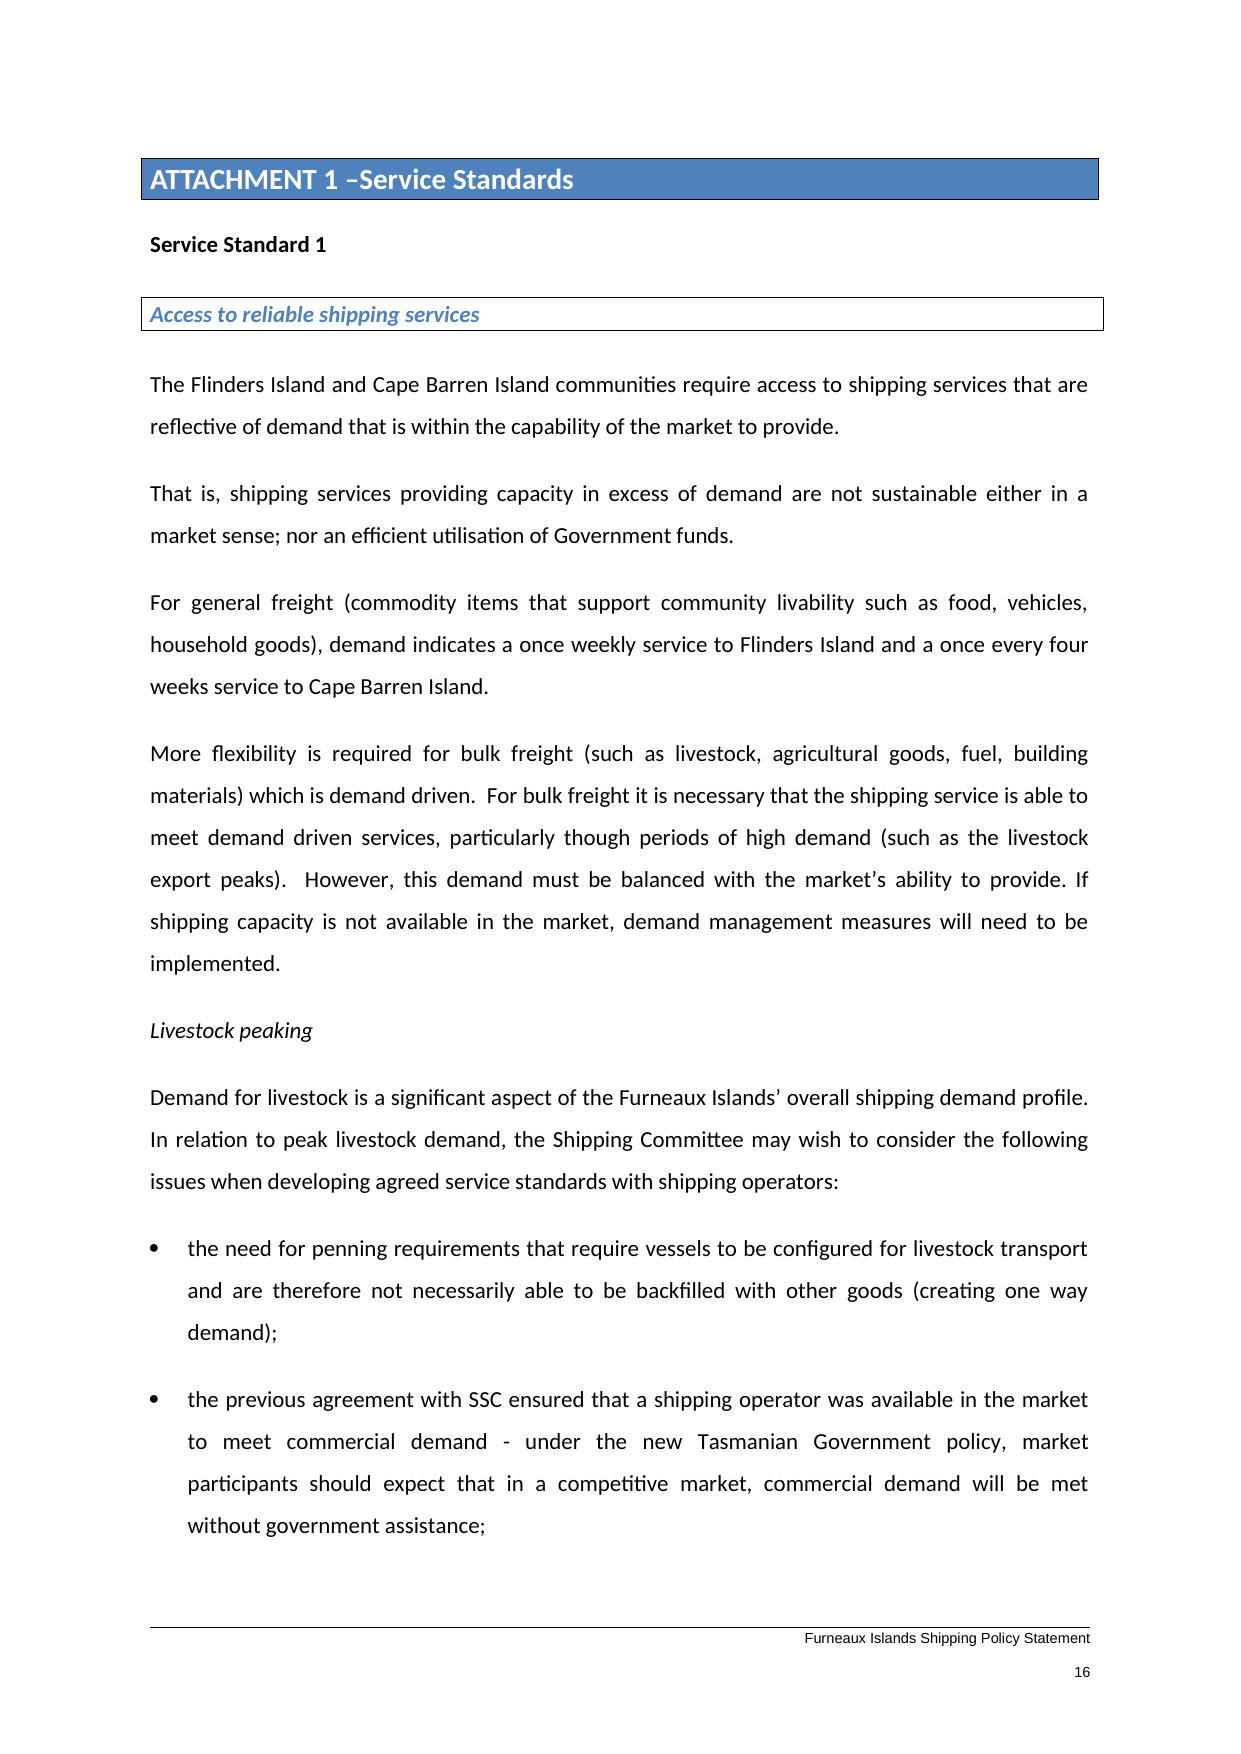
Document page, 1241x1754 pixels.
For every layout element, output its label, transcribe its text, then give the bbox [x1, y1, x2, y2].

list the need for penning requirements that require vessels to be configured for livestock transport and are therefore not necessarily able to be backfilled with other goods (creating one way demand); [150, 1234, 1090, 1346]
text That is, shipping services providing capacity in excess of demand are not sustainable either in a market sense; nor an efficient utilisation of Government funds. [150, 479, 1090, 549]
text Service Standard 1 [150, 230, 1090, 258]
subtitle ATTACHMENT 1 –Service Standards [142, 159, 1098, 199]
text For general freight (commodity items that support community livability such as food, vehicles, household goods), demand indicates a once weekly service to Flinders Island and a once every four weeks service to Cape Barren Island. [150, 588, 1090, 700]
text More flexibility is required for bulk freight (such as livestock, agricultural goods, fuel, building materials) which is demand driven. For bulk freight it is necessary that the shipping service is able to meet demand driven services, particularly though periods of high demand (such as the livestock export peaks). However, this demand must be balanced with the market’s ability to provide. If shipping capacity is not available in the market, demand management measures will need to be implemented. [150, 739, 1090, 977]
text Access to reliable shipping services [142, 298, 1103, 330]
text The Flinders Island and Cape Barren Island communities require access to shipping services that are reflective of demand that is within the capability of the market to provide. [150, 370, 1090, 440]
text Demand for livestock is a significant aspect of the Furneaux Islands’ overall shipping demand profile. In relation to peak livestock demand, the Shipping Committee may wish to consider the following issues when developing agreed service standards with shipping operators: [150, 1083, 1090, 1195]
text Livestock peaking [150, 1016, 1090, 1044]
list the previous agreement with SSC ensured that a shipping operator was available in the market to meet commercial demand - under the new Tasmanian Government policy, market participants should expect that in a competitive market, commercial demand will be met without government assistance; [150, 1385, 1090, 1539]
